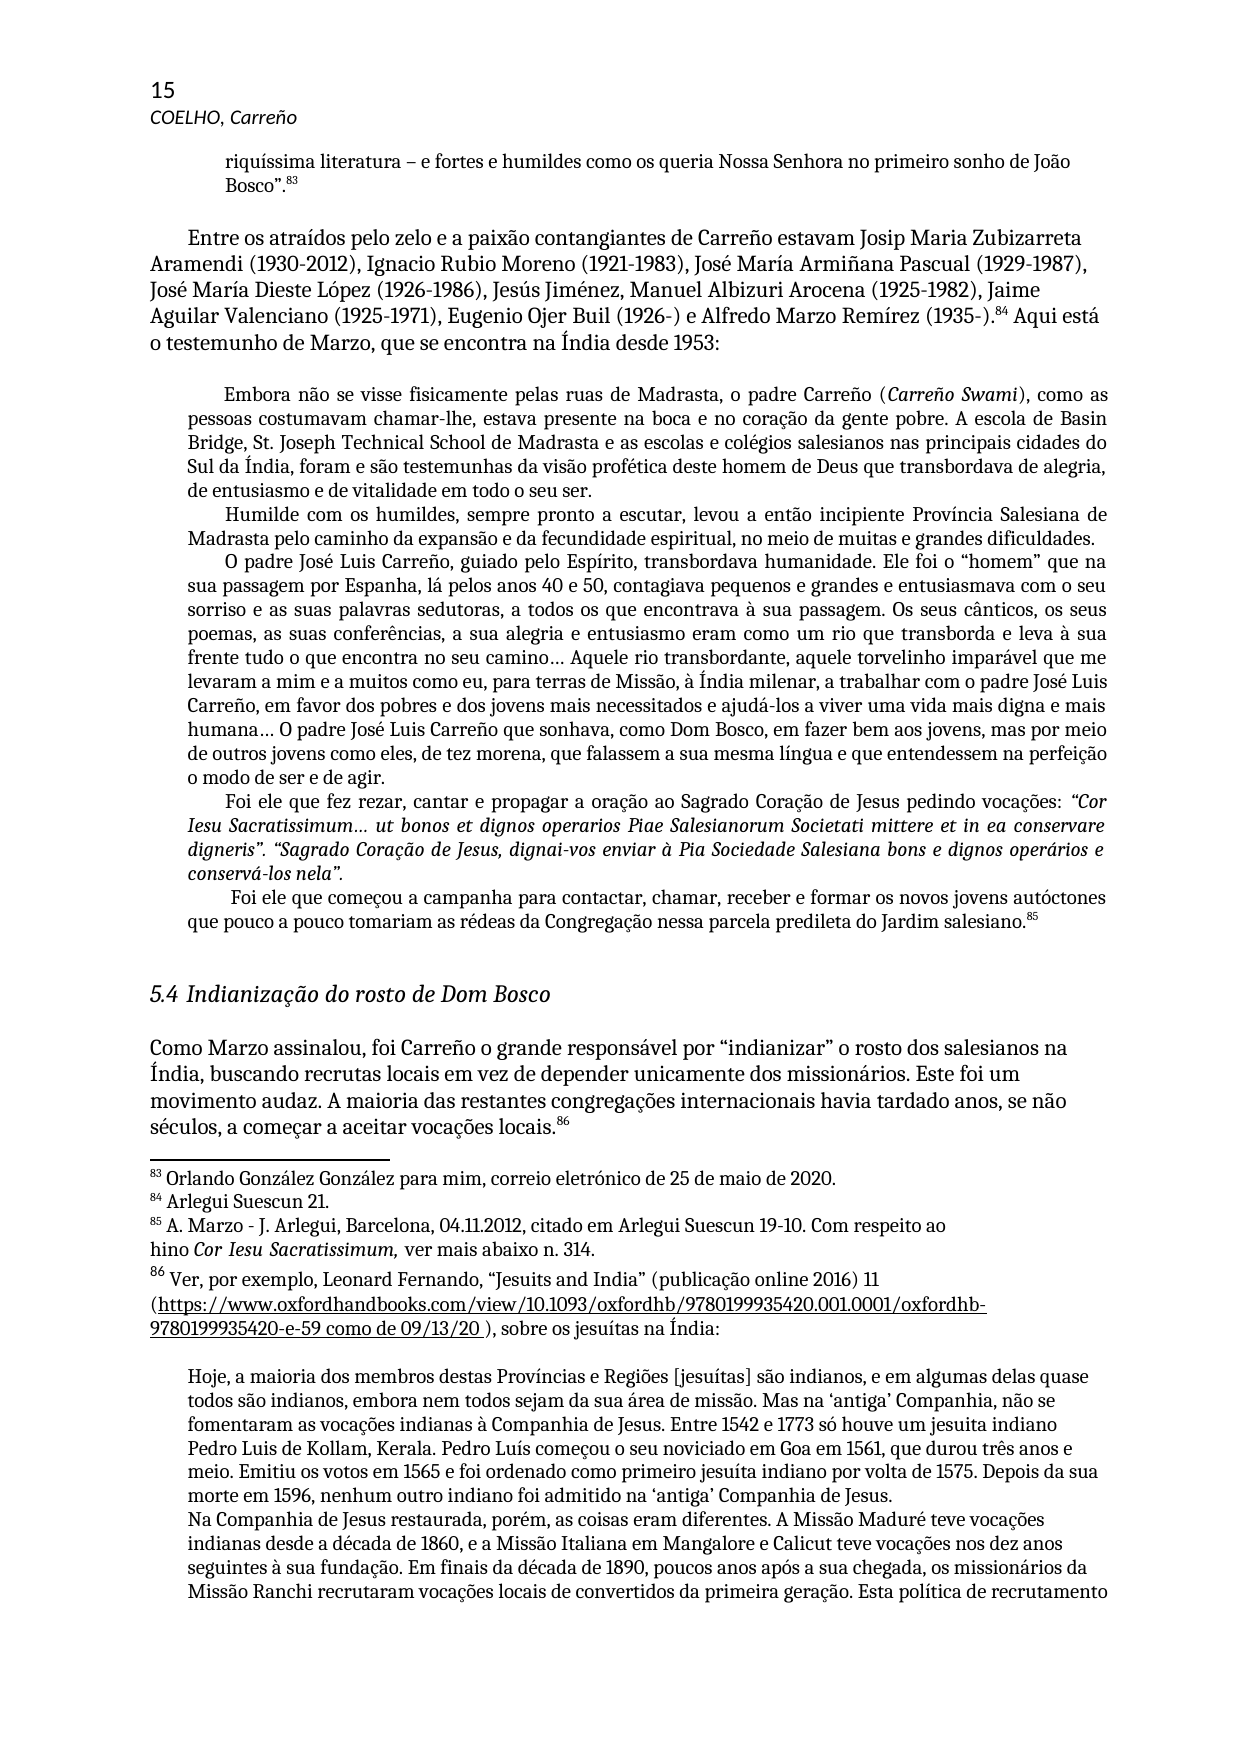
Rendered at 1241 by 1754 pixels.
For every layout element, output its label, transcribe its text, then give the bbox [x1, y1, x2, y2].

text Embora não se visse fisicamente pelas ruas de Madrasta, o padre Carreño (Carreño Swami), como as pessoas costumavam chamar-lhe, estava presente na boca e no coração da gente pobre. A escola de Basin Bridge, St. Joseph Technical School de Madrasta e as escolas e colégios salesianos nas principais cidades do Sul da Índia, foram e são testemunhas da visão profética deste homem de Deus que transbordava de alegria, de entusiasmo e de vitalidade em todo o seu ser. [187, 382, 1108, 502]
text Entre os atraídos pelo zelo e a paixão contangiantes de Carreño estavam Josip Maria Zubizarreta Aramendi (1930-2012), Ignacio Rubio Moreno (1921-1983), José María Armiñana Pascual (1929-1987), José María Dieste López (1926-1986), Jesús Jiménez, Manuel Albizuri Arocena (1925-1982), Jaime Aguilar Valenciano (1925-1971), Eugenio Ojer Buil (1926-) e Alfredo Marzo Remírez (1935-). Aqui está o testemunho de Marzo, que se encontra na Índia desde 1953: [150, 224, 1108, 356]
text Foi ele que fez rezar, cantar e propagar a oração ao Sagrado Coração de Jesus pedindo vocações: “Cor Iesu Sacratissimum… ut bonos et dignos operarios Piae Salesianorum Societati mittere et in ea conservare digneris”. “Sagrado Coração de Jesus, dignai-vos enviar à Pia Sociedade Salesiana bons e dignos operários e conservá-los nela”. [187, 790, 1108, 886]
text O padre José Luis Carreño, guiado pelo Espírito, transbordava humanidade. Ele foi o “homem” que na sua passagem por Espanha, lá pelos anos 40 e 50, contagiava pequenos e grandes e entusiasmava com o seu sorriso e as suas palavras sedutoras, a todos os que encontrava à sua passagem. Os seus cânticos, os seus poemas, as suas conferências, a sua alegria e entusiasmo eram como um rio que transborda e leva à sua frente tudo o que encontra no seu camino… Aquele rio transbordante, aquele torvelinho imparável que me levaram a mim e a muitos como eu, para terras de Missão, à Índia milenar, a trabalhar com o padre José Luis Carreño, em favor dos pobres e dos jovens mais necessitados e ajudá-los a viver uma vida mais digna e mais humana… O padre José Luis Carreño que sonhava, como Dom Bosco, em fazer bem aos jovens, mas por meio de outros jovens como eles, de tez morena, que falassem a sua mesma língua e que entendessem na perfeição o modo de ser e de agir. [187, 550, 1108, 790]
text Foi ele que começou a campanha para contactar, chamar, receber e formar os novos jovens autóctones que pouco a pouco tomariam as rédeas da Congregação nessa parcela predileta do Jardim salesiano. [187, 886, 1108, 933]
text Como Marzo assinalou, foi Carreño o grande responsável por “indianizar” o rosto dos salesianos na Índia, buscando recrutas locais em vez de depender unicamente dos missionários. Este foi um movimento audaz. A maioria das restantes congregações internacionais havia tardado anos, se não séculos, a começar a aceitar vocações locais. [150, 1035, 1108, 1140]
text Mas que conste que os que venham para aqui têm de ser rapazes com coração de apóstolo (nada de aventuras, nem de sonhos, nem de sentimentalismos), com um grande desejo de fazer triunfar N. S. Jesus Cristo – preparados, porque temos de nos confrontar com uma civilização antiquíssima, com Brâmanes mais expertos que ratos e de grande preparação cultural, com línguas intrincadas e de riquíssima literatura – e fortes e humildes como os queria Nossa Senhora no primeiro sonho de João Bosco”. [225, 150, 1108, 198]
text 5.4 Indianização do rosto de Dom Bosco [150, 979, 1108, 1008]
text Humilde com os humildes, sempre pronto a escutar, levou a então incipiente Província Salesiana de Madrasta pelo caminho da expansão e da fecundidade espiritual, no meio de muitas e grandes dificuldades. [187, 502, 1108, 550]
